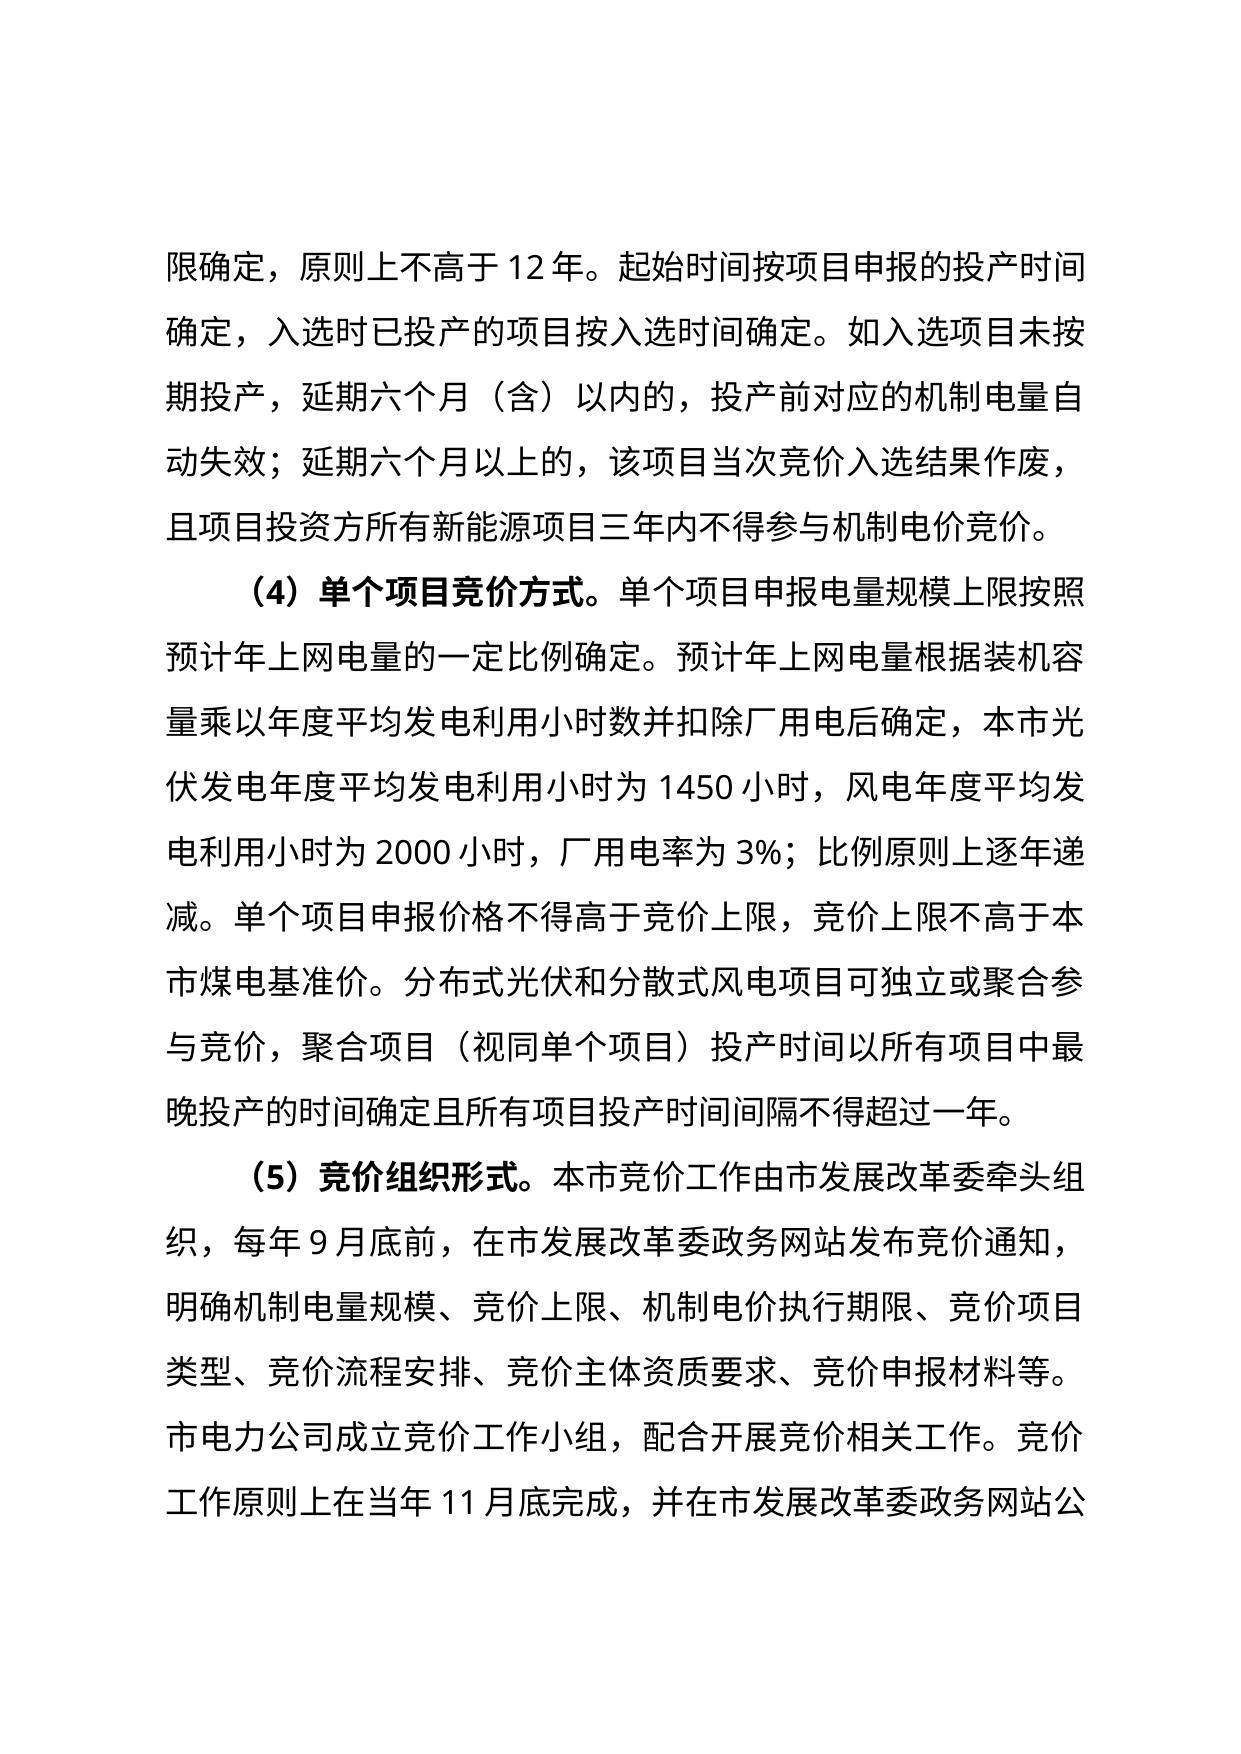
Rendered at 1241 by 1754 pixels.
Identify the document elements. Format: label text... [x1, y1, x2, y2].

text （4）单个项目竞价方式。单个项目申报电量规模上限按照预计年上网电量的一定比例确定。预计年上网电量根据装机容量乘以年度平均发电利用小时数并扣除厂用电后确定，本市光伏发电年度平均发电利用小时为1450小时，风电年度平均发电利用小时为2000小时，厂用电率为3%；比例原则上逐年递减。单个项目申报价格不得高于竞价上限，竞价上限不高于本市煤电基准价。分布式光伏和分散式风电项目可独立或聚合参与竞价，聚合项目（视同单个项目）投产时间以所有项目中最晚投产的时间确定且所有项目投产时间间隔不得超过一年。 [165, 558, 1087, 1143]
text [165, 233, 1087, 558]
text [165, 1143, 1087, 1533]
